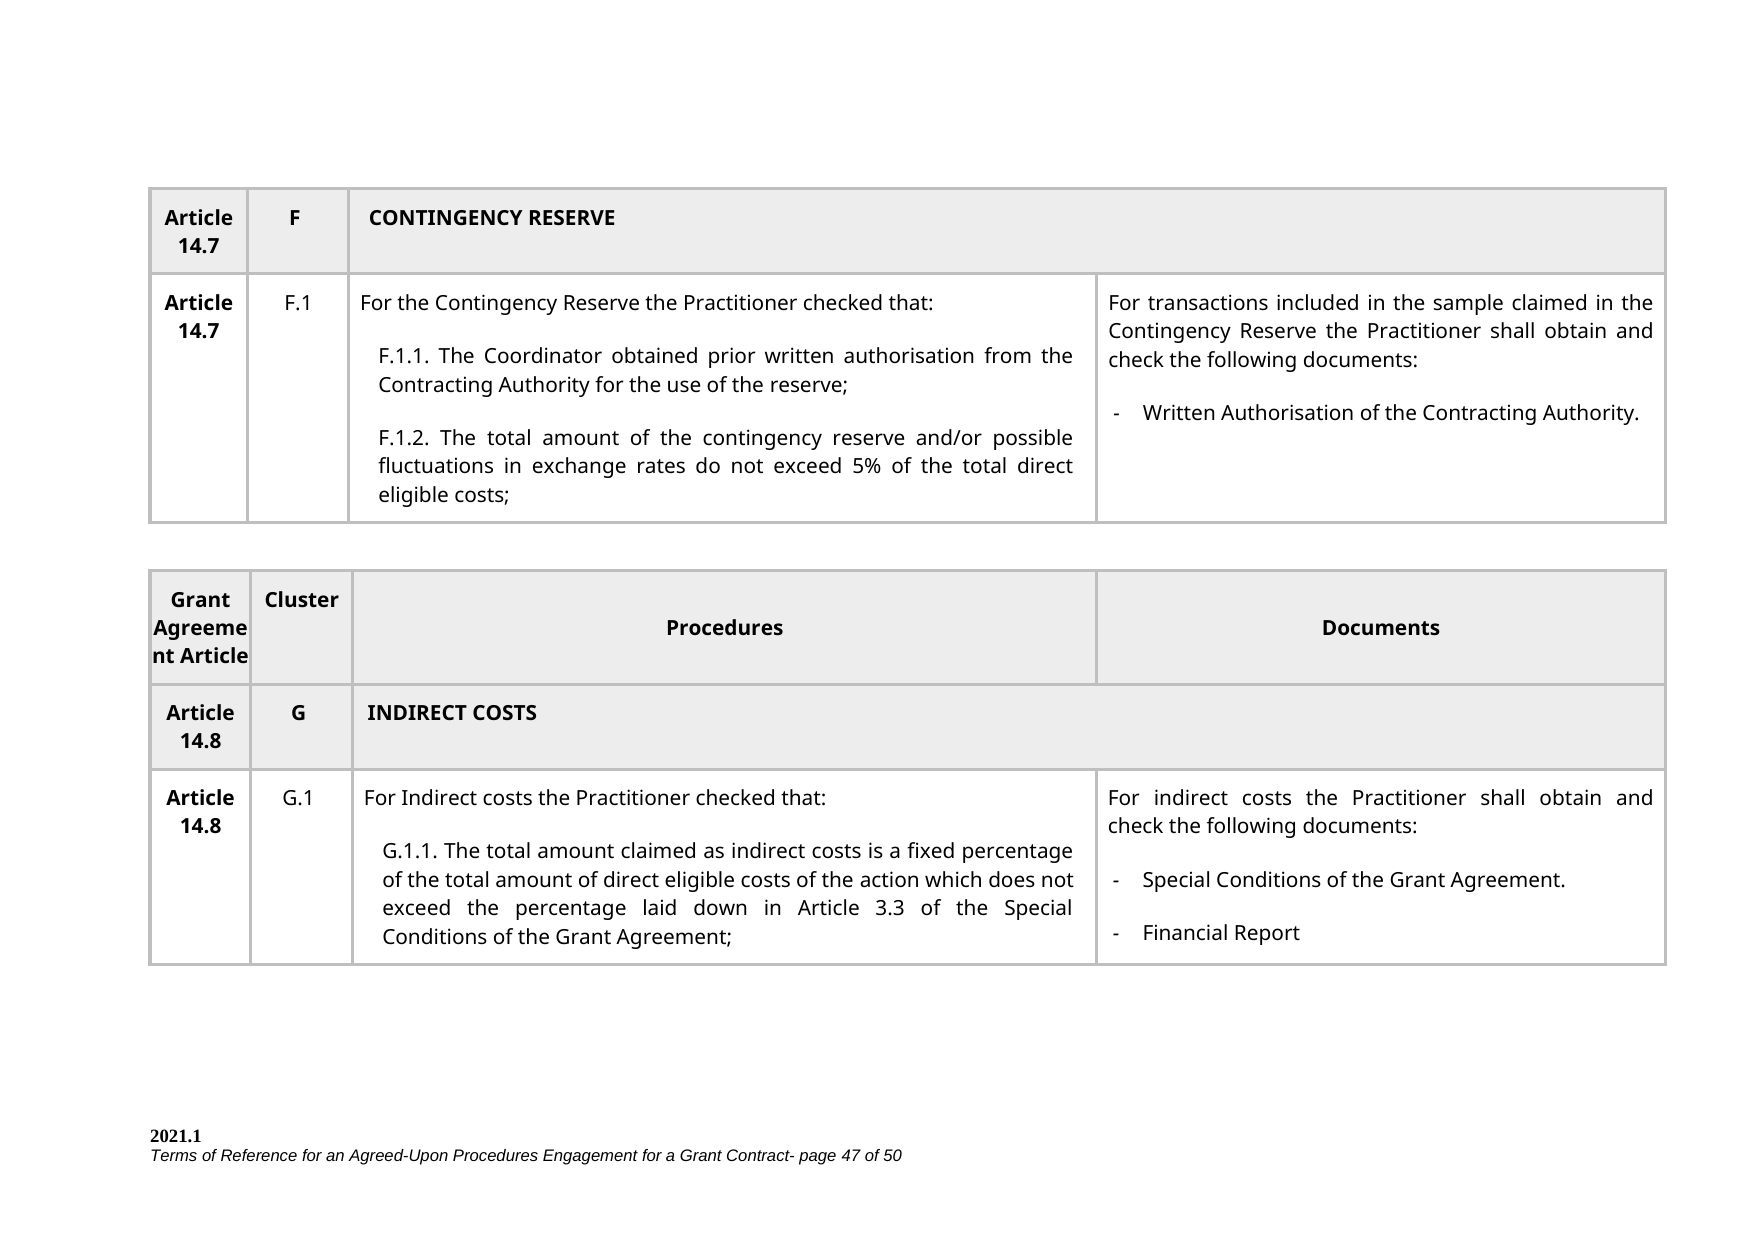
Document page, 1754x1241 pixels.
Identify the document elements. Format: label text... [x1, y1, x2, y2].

table_cell F [249, 190, 347, 272]
table_header Procedures [354, 572, 1095, 683]
table_cell Article 14.7 [152, 275, 246, 521]
table_cell For Indirect costs the Practitioner checked that: G.1.1. The total amount claimed as indirect costs is a fixed percentage of the total amount of direct eligible costs of the action which does not exceed the percentage laid down in Article 3.3 of the Special Conditions of the Grant Agreement; [354, 771, 1095, 963]
table_cell F.1 [249, 275, 347, 521]
table_cell Article 14.8 [152, 686, 249, 768]
table_header Cluster [252, 572, 351, 683]
table_cell INDIRECT COSTS [354, 686, 1664, 768]
table_cell G.1 [252, 771, 351, 963]
table_cell For the Contingency Reserve the Practitioner checked that: F.1.1. The Coordinator obtained prior written authorisation from the Contracting Authority for the use of the reserve; F.1.2. The total amount of the contingency reserve and/or possible fluctuations in exchange rates do not exceed 5% of the total direct eligible costs; [350, 275, 1095, 521]
table_header Documents [1098, 572, 1664, 683]
table_cell G [252, 686, 351, 768]
table_cell Article 14.7 [152, 190, 246, 272]
table_cell For transactions included in the sample claimed in the Contingency Reserve the Practitioner shall obtain and check the following documents: Written Authorisation of the Contracting Authority. [1098, 275, 1664, 521]
table_cell Article 14.8 [152, 771, 249, 963]
table_header Grant Agreement Article [152, 572, 249, 683]
table_cell CONTINGENCY RESERVE [350, 190, 1664, 272]
table_cell For indirect costs the Practitioner shall obtain and check the following documents: Special Conditions of the Grant Agreement. Financial Report [1098, 771, 1664, 963]
